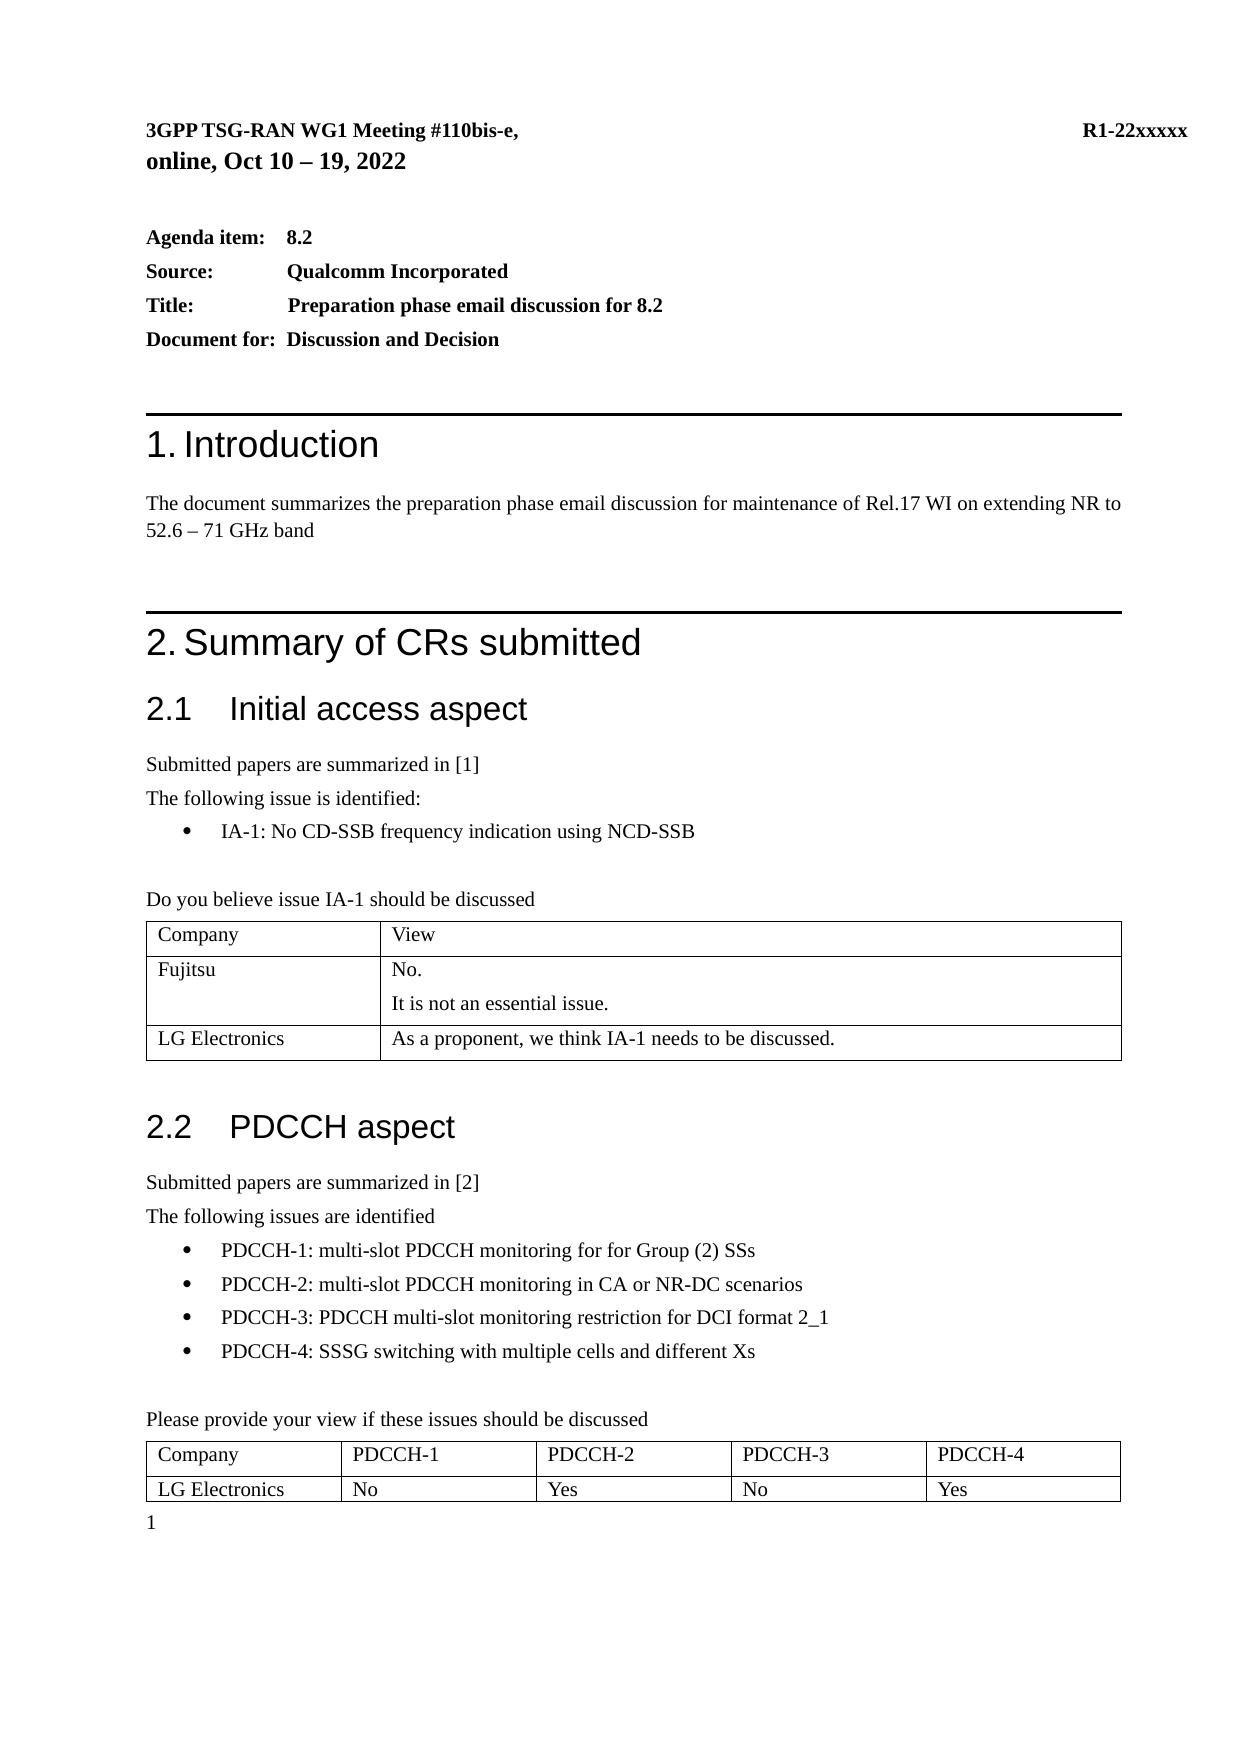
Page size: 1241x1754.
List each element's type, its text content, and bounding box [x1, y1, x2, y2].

text The following issues are identified [146, 1204, 1122, 1228]
list PDCCH-1: multi-slot PDCCH monitoring for for Group (2) SSs [183, 1238, 1122, 1262]
table_cell Fujitsu [147, 957, 380, 1025]
subtitle Introduction [146, 416, 1122, 466]
subtitle PDCCH aspect [146, 1107, 1122, 1145]
text The following issue is identified: [146, 786, 1122, 810]
table_cell As a proponent, we think IA-1 needs to be discussed. [381, 1026, 1121, 1059]
table_header PDCCH-2 [537, 1442, 731, 1476]
text Document for: Discussion and Decision [146, 327, 1122, 351]
text Please provide your view if these issues should be discussed [146, 1407, 1122, 1431]
table_cell No. It is not an essential issue. [381, 957, 1121, 1025]
table_header View [381, 922, 1121, 956]
text Submitted papers are summarized in [1] [146, 752, 1122, 776]
text Submitted papers are summarized in [2] [146, 1170, 1122, 1194]
table_header Company [147, 922, 380, 956]
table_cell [732, 1477, 926, 1501]
text Agenda item: 8.2 [146, 225, 1122, 249]
text Source: Qualcomm Incorporated [146, 259, 1122, 283]
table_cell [342, 1477, 536, 1501]
list PDCCH-2: multi-slot PDCCH monitoring in CA or NR-DC scenarios [183, 1271, 1122, 1296]
list IA-1: No CD-SSB frequency indication using NCD-SSB [183, 819, 1122, 843]
table_header Company [147, 1442, 341, 1476]
table_cell Yes [537, 1477, 731, 1501]
table_cell LG Electronics [147, 1477, 341, 1501]
list PDCCH-4: SSSG switching with multiple cells and different Xs [183, 1339, 1122, 1363]
text Title: Preparation phase email discussion for 8.2 [146, 293, 1122, 317]
text The document summarizes the preparation phase email discussion for maintenance of Rel.17 WI on extending NR to 52.6 – 71 GHz band [146, 491, 1122, 542]
list PDCCH-3: PDCCH multi-slot monitoring restriction for DCI format 2_1 [183, 1305, 1122, 1329]
table_cell LG Electronics [147, 1026, 380, 1059]
table_header PDCCH-1 [342, 1442, 536, 1476]
table_cell Yes [927, 1477, 1120, 1501]
table_header PDCCH-3 [732, 1442, 926, 1476]
text online, Oct 10 – 19, 2022 [146, 146, 1122, 174]
subtitle Initial access aspect [146, 689, 1122, 727]
text 3GPP TSG-RAN WG1 Meeting #110bis-e, R1-22xxxxx [146, 118, 1122, 142]
table_header PDCCH-4 [927, 1442, 1120, 1476]
text Do you believe issue IA-1 should be discussed [146, 887, 1122, 911]
subtitle Summary of CRs submitted [146, 614, 1122, 664]
